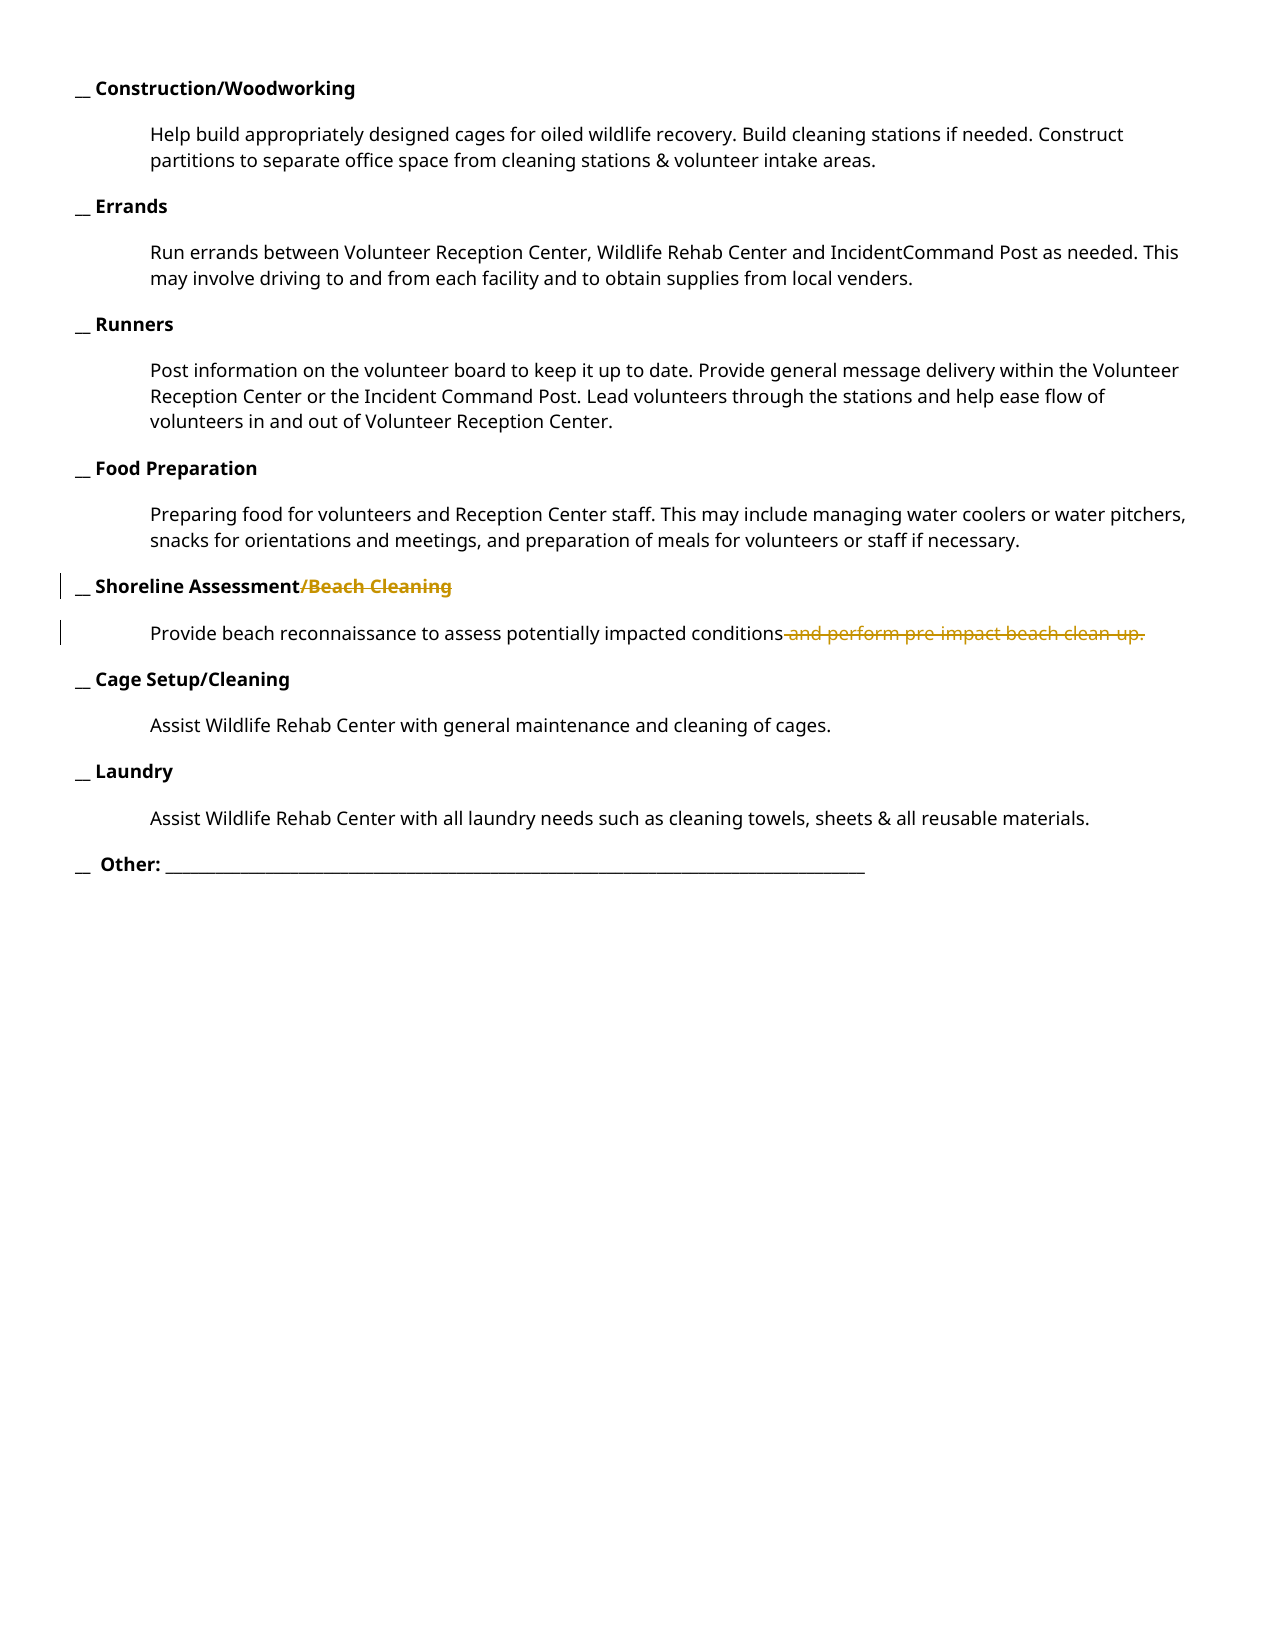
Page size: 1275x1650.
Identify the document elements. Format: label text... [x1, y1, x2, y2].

text __ Errands [75, 193, 1200, 219]
text Post information on the volunteer board to keep it up to date. Provide general message delivery within the Volunteer Reception Center or the Incident Command Post. Lead volunteers through the stations and help ease flow of volunteers in and out of Volunteer Reception Center. [150, 358, 1200, 434]
text Help build appropriately designed cages for oiled wildlife recovery. Build cleaning stations if needed. Construct partitions to separate office space from cleaning stations & volunteer intake areas. [150, 121, 1200, 172]
text Assist Wildlife Rehab Center with general maintenance and cleaning of cages. [75, 712, 1200, 738]
text Run errands between Volunteer Reception Center, Wildlife Rehab Center and IncidentCommand Post as needed. This may involve driving to and from each facility and to obtain supplies from local venders. [150, 239, 1200, 291]
text __ Laundry [75, 759, 1200, 784]
text __ Other: ____________________________________________________________________________________ [75, 852, 1200, 877]
text Provide beach reconnaissance to assess potentially impacted conditions [150, 620, 1200, 645]
text Assist Wildlife Rehab Center with all laundry needs such as cleaning towels, sheets & all reusable materials. [150, 805, 1200, 831]
text Preparing food for volunteers and Reception Center staff. This may include managing water coolers or water pitchers, snacks for orientations and meetings, and preparation of meals for volunteers or staff if necessary. [150, 502, 1200, 553]
text __ Runners [75, 311, 1200, 337]
text __ Cage Setup/Cleaning [75, 666, 1200, 692]
text __ Food Preparation [75, 455, 1200, 481]
text __ Construction/Woodworking [75, 75, 1200, 101]
text __ Shoreline Assessment [75, 573, 1200, 599]
